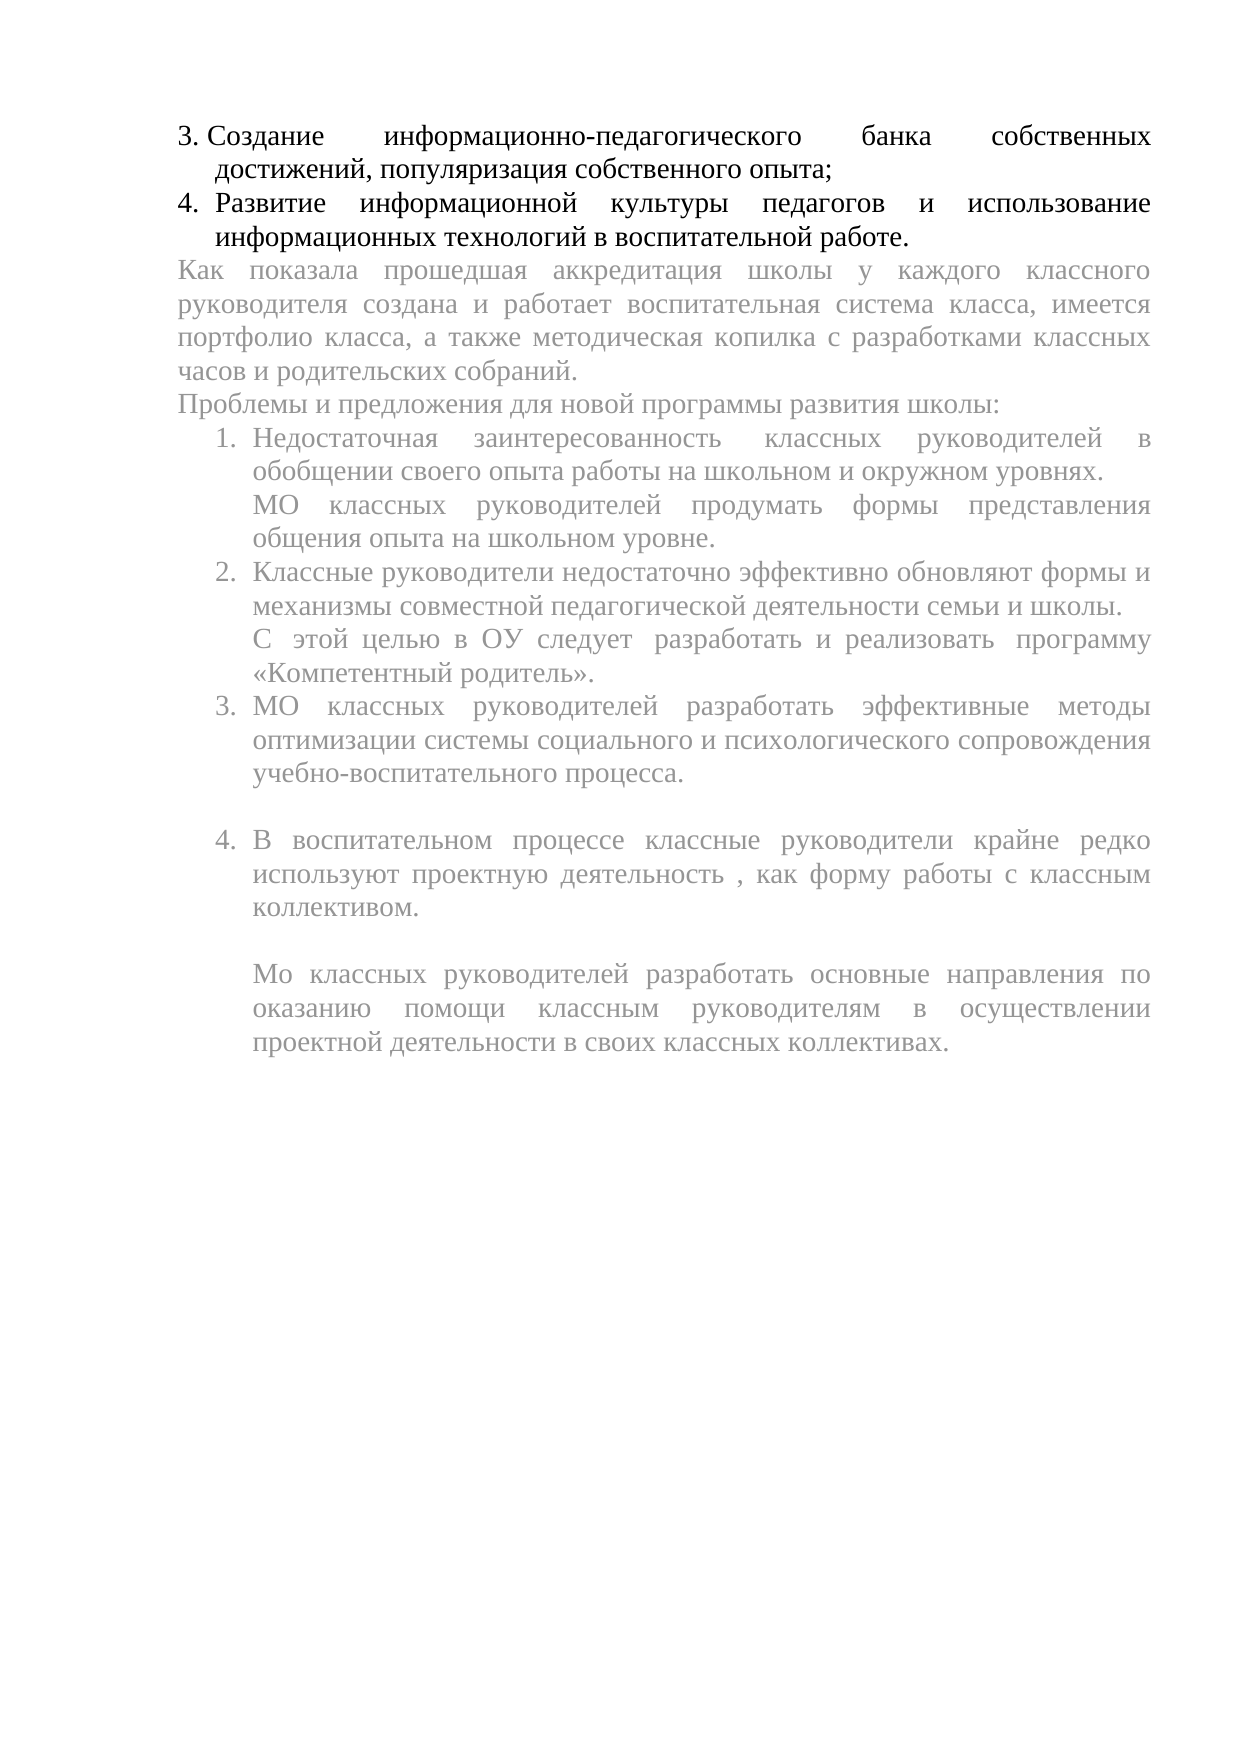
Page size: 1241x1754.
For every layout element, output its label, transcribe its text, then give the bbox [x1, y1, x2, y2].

list МО классных руководителей разработать эффективные методы оптимизации системы социального и психологического сопровождения учебно-воспитательного процесса. [215, 688, 1152, 789]
list С этой целью в ОУ следует разработать и реализовать программу «Компетентный родитель». [252, 621, 1152, 688]
text Проблемы и предложения для новой программы развития школы: [177, 386, 1152, 420]
list Создание информационно-педагогического банка собственных достижений, популяризация собственного опыта; [177, 118, 1152, 185]
text Как показала прошедшая аккредитация школы у каждого классного руководителя создана и работает воспитательная система класса, имеется портфолио класса, а также методическая копилка с разработками классных часов и родительских собраний. [177, 252, 1152, 386]
list Классные руководители недостаточно эффективно обновляют формы и механизмы совместной педагогической деятельности семьи и школы. [215, 554, 1152, 621]
list Мо классных руководителей разработать основные направления по оказанию помощи классным руководителям в осуществлении проектной деятельности в своих классных коллективах. [252, 957, 1152, 1057]
list МО классных руководителей продумать формы представления общения опыта на школьном уровне. [252, 487, 1152, 554]
list В воспитательном процессе классные руководители крайне редко используют проектную деятельность , как форму работы с классным коллективом. [215, 822, 1152, 923]
list Недостаточная заинтересованность классных руководителей в обобщении своего опыта работы на школьном и окружном уровнях. [215, 420, 1152, 487]
list Развитие информационной культуры педагогов и использование информационных технологий в воспитательной работе. [177, 185, 1152, 252]
